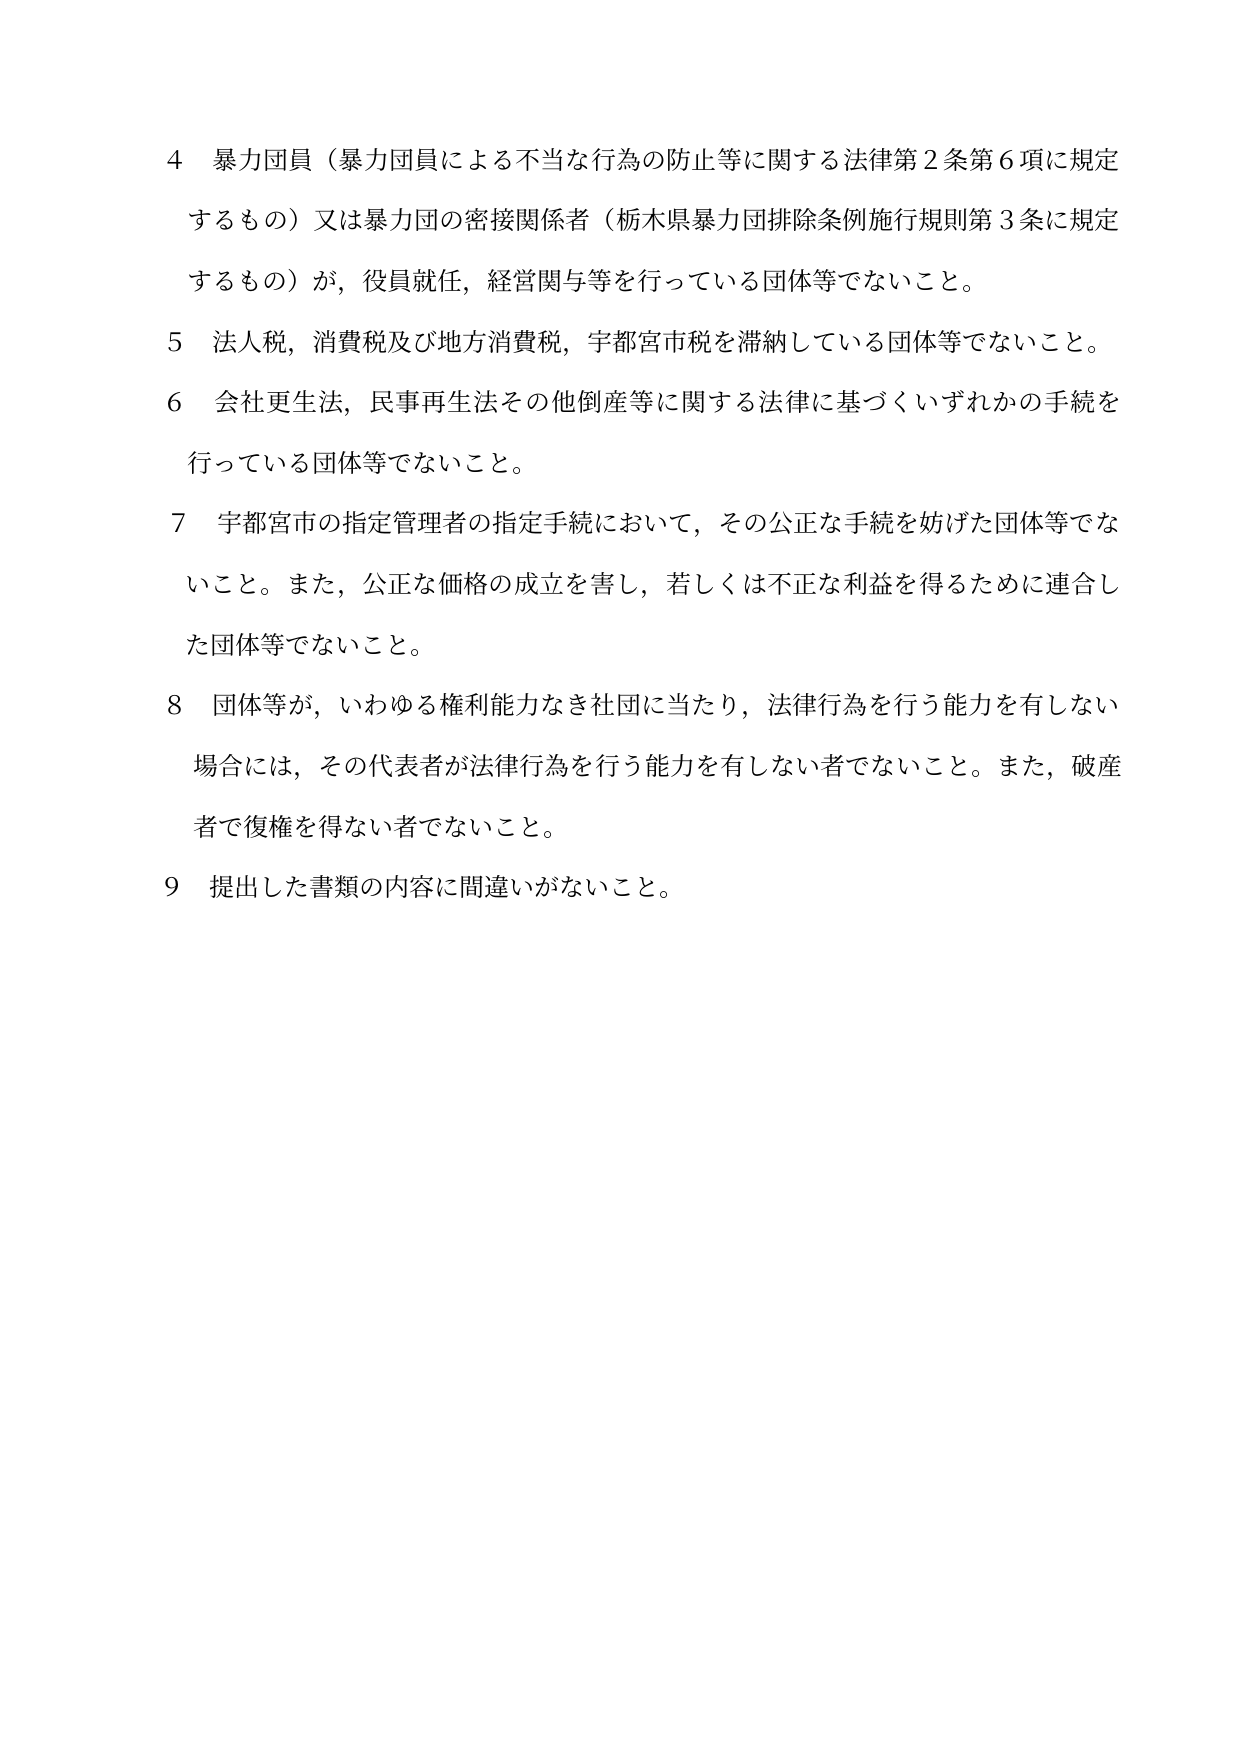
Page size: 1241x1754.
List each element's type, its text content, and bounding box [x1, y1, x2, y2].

text ９ 提出した書類の内容に間違いがないこと。 [159, 856, 1122, 916]
text ６ 会社更生法，民事再生法その他倒産等に関する法律に基づくいずれかの手続を行っている団体等でないこと。 [162, 371, 1122, 492]
text ８ 団体等が，いわゆる権利能力なき社団に当たり，法律行為を行う能力を有しない場合には，その代表者が法律行為を行う能力を有しない者でないこと。また，破産者で復権を得ない者でないこと。 [162, 674, 1122, 856]
text ４ 暴力団員（暴力団員による不当な行為の防止等に関する法律第２条第６項に規定するもの）又は暴力団の密接関係者（栃木県暴力団排除条例施行規則第３条に規定 するもの）が，役員就任，経営関与等を行っている団体等でないこと。 [162, 128, 1122, 310]
text ７ 宇都宮市の指定管理者の指定手続において，その公正な手続を妨げた団体等でないこと。また，公正な価格の成立を害し，若しくは不正な利益を得るために連合した団体等でないこと。 [167, 492, 1122, 674]
text ５ 法人税，消費税及び地方消費税，宇都宮市税を滞納している団体等でないこと。 [162, 310, 1122, 371]
